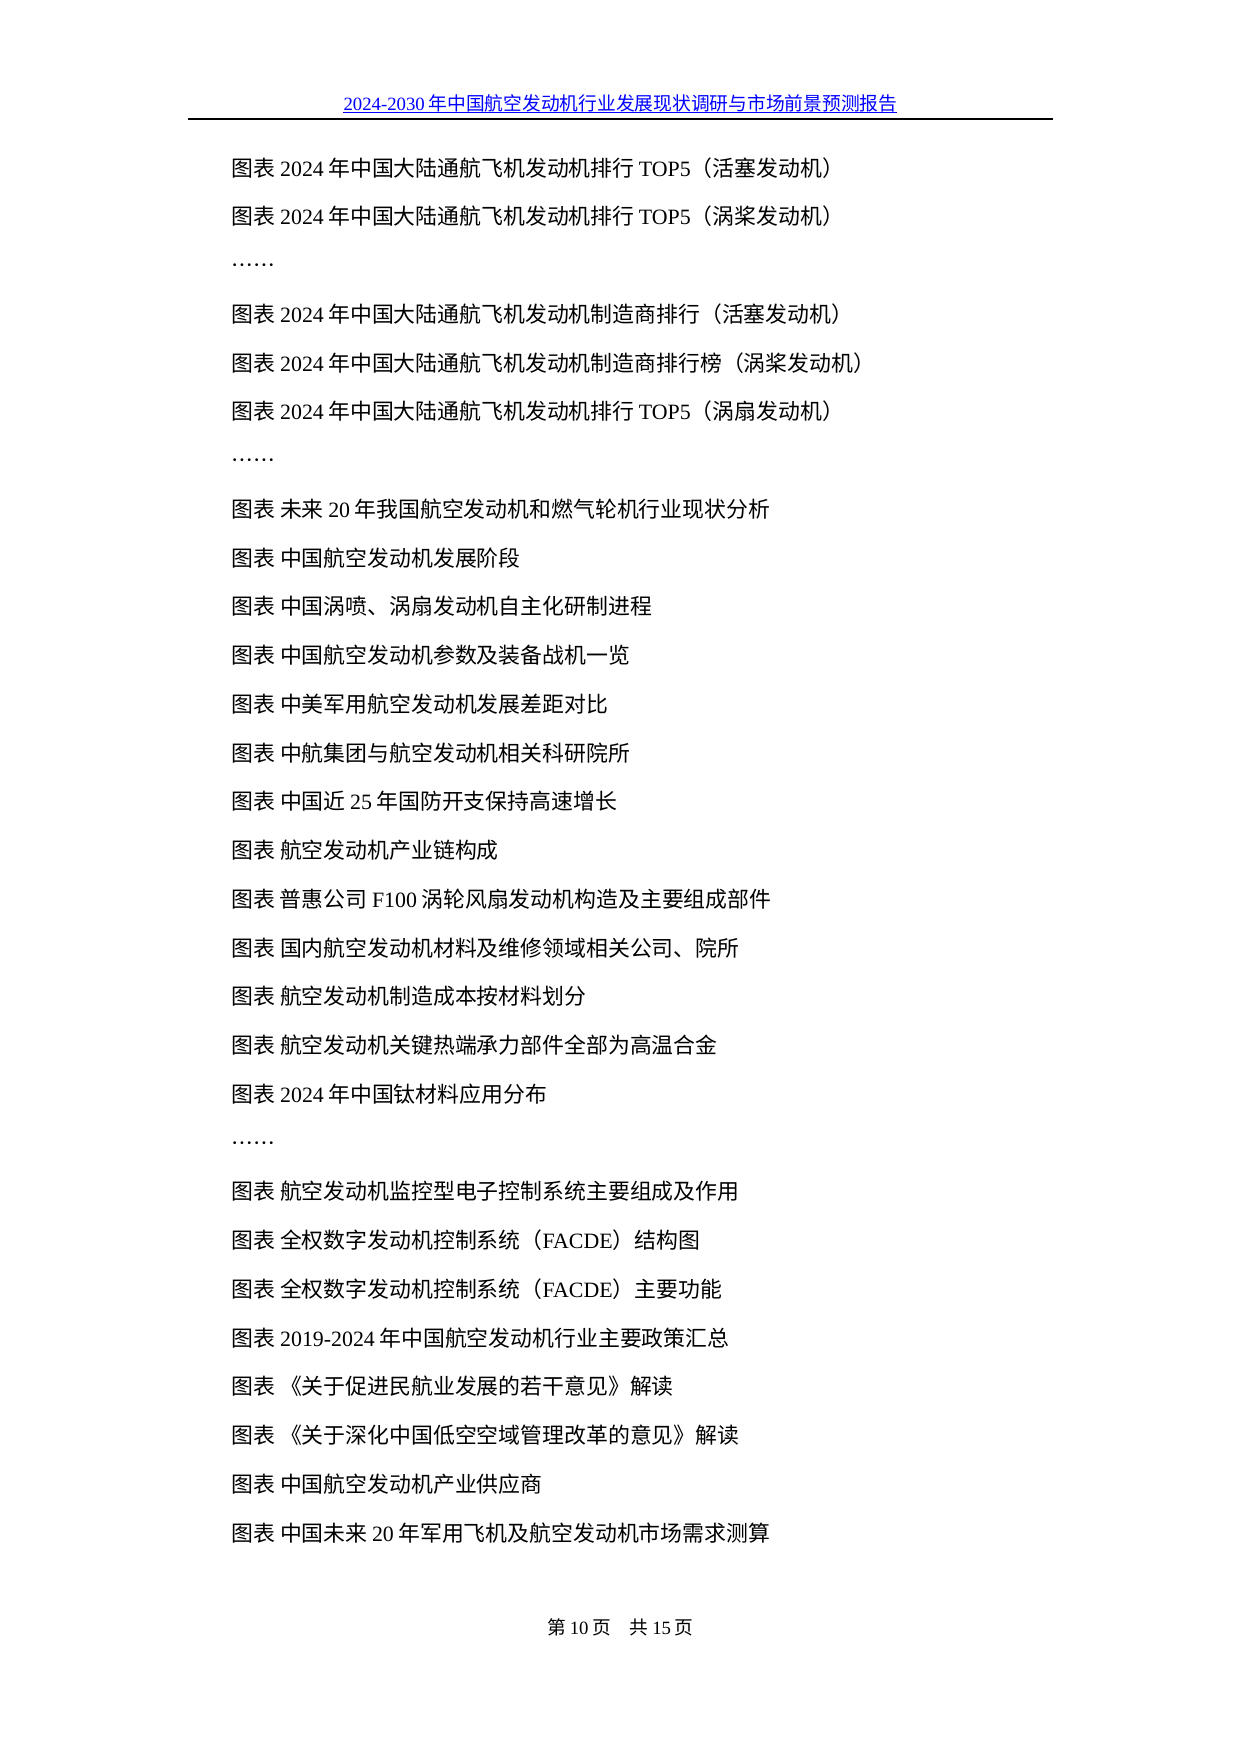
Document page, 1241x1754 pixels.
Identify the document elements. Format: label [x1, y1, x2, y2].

text [187, 150, 1053, 1548]
